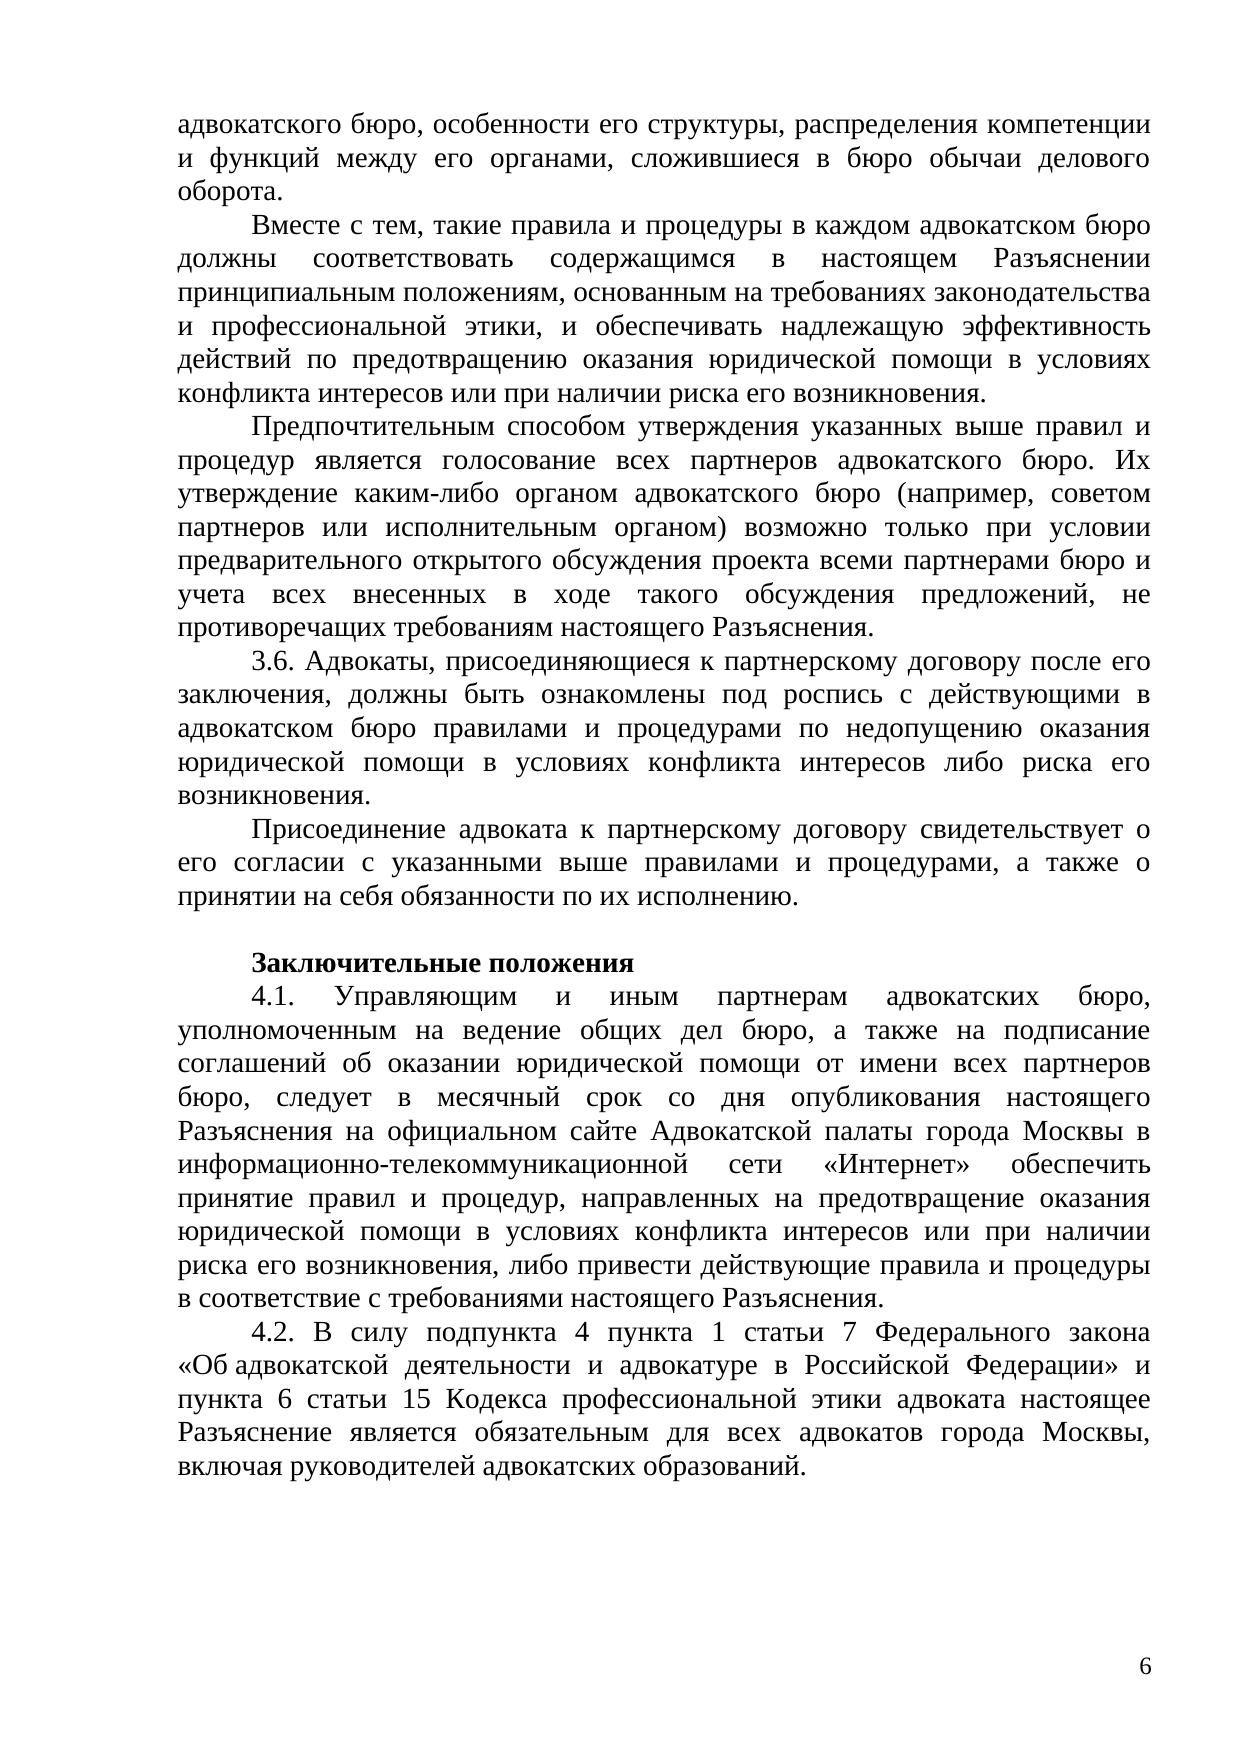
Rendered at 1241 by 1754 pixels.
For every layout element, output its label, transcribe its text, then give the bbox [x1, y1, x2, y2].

text Вместе с тем, такие правила и процедуры в каждом адвокатском бюро должны соответствовать содержащимся в настоящем Разъяснении принципиальным положениям, основанным на требованиях законодательства и профессиональной этики, и обеспечивать надлежащую эффективность действий по предотвращению оказания юридической помощи в условиях конфликта интересов или при наличии риска его возникновения. [177, 207, 1152, 408]
text Заключительные положения [177, 945, 1152, 978]
text 3.6. Адвокаты, присоединяющиеся к партнерскому договору после его заключения, должны быть ознакомлены под роспись с действующими в адвокатском бюро правилами и процедурами по недопущению оказания юридической помощи в условиях конфликта интересов либо риска его возникновения. [177, 643, 1152, 811]
text 4.1. Управляющим и иным партнерам адвокатских бюро, уполномоченным на ведение общих дел бюро, а также на подписание соглашений об оказании юридической помощи от имени всех партнеров бюро, следует в месячный срок со дня опубликования настоящего Разъяснения на официальном сайте Адвокатской палаты города Москвы в информационно-телекоммуникационной сети «Интернет» обеспечить принятие правил и процедур, направленных на предотвращение оказания юридической помощи в условиях конфликта интересов или при наличии риска его возникновения, либо привести действующие правила и процедуры в соответствие с требованиями настоящего Разъяснения. [177, 978, 1152, 1314]
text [177, 106, 1152, 207]
text 4.2. В силу подпункта 4 пункта 1 статьи 7 Федерального закона «Об адвокатской деятельности и адвокатуре в Российской Федерации» и пункта 6 статьи 15 Кодекса профессиональной этики адвоката настоящее Разъяснение является обязательным для всех адвокатов города Москвы, включая руководителей адвокатских образований. [177, 1314, 1152, 1482]
text Присоединение адвоката к партнерскому договору свидетельствует о его согласии с указанными выше правилами и процедурами, а также о принятии на себя обязанности по их исполнению. [177, 811, 1152, 911]
text Предпочтительным способом утверждения указанных выше правил и процедур является голосование всех партнеров адвокатского бюро. Их утверждение каким-либо органом адвокатского бюро (например, советом партнеров или исполнительным органом) возможно только при условии предварительного открытого обсуждения проекта всеми партнерами бюро и учета всех внесенных в ходе такого обсуждения предложений, не противоречащих требованиям настоящего Разъяснения. [177, 408, 1152, 643]
